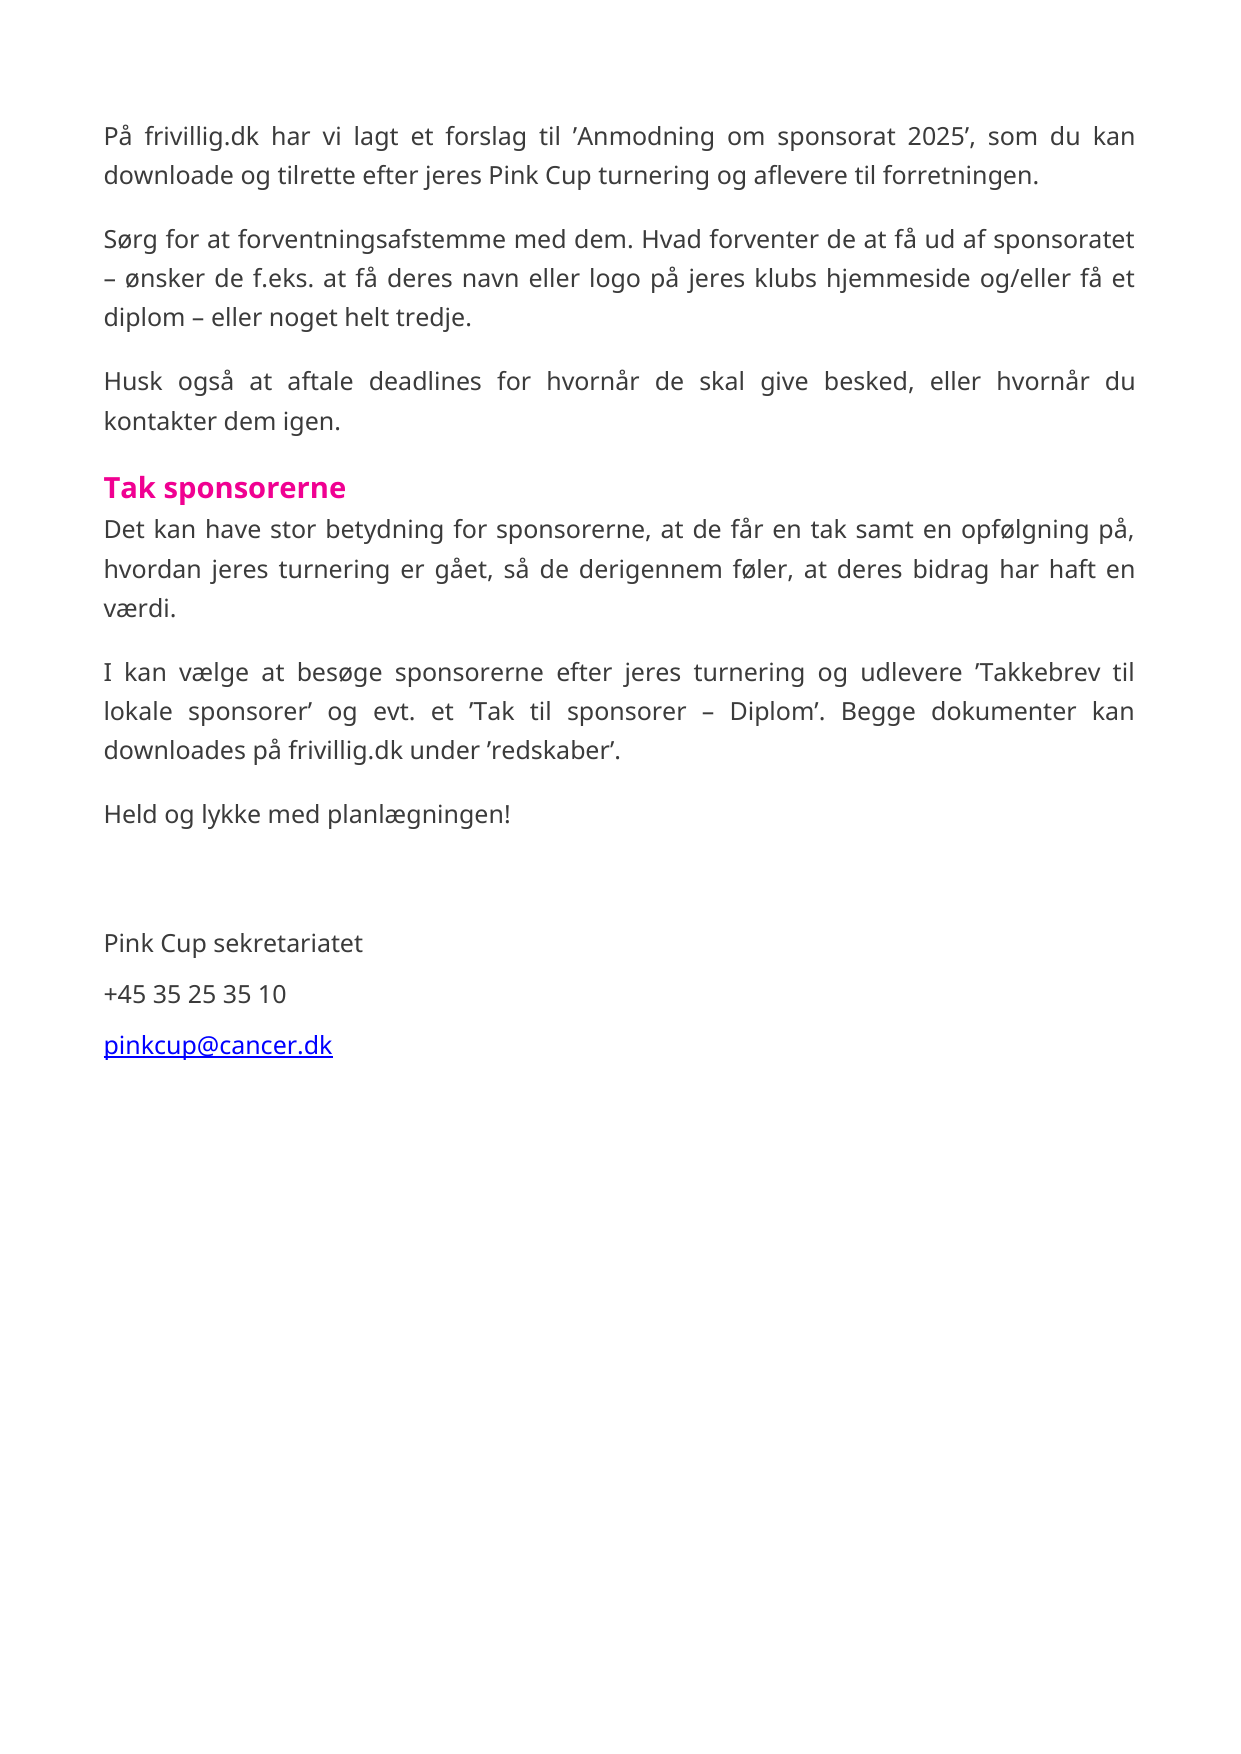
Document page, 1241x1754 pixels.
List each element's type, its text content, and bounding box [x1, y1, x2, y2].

text Held og lykke med planlægningen! [103, 797, 1137, 831]
text Tak sponsorerne Det kan have stor betydning for sponsorerne, at de får en tak samt en opfølgning på, hvordan jeres turnering er gået, så de derigennem føler, at deres bidrag har haft en værdi. [103, 467, 1137, 624]
text På frivillig.dk har vi lagt et forslag til ’Anmodning om sponsorat 2025’, som du kan downloade og tilrette efter jeres Pink Cup turnering og aflevere til forretningen. [103, 118, 1137, 191]
text pinkcup@cancer.dk [103, 1027, 1137, 1062]
text +45 35 25 35 10 [103, 976, 1137, 1011]
text Sørg for at forventningsafstemme med dem. Hvad forventer de at få ud af sponsoratet – ønsker de f.eks. at få deres navn eller logo på jeres klubs hjemmeside og/eller få et diplom – eller noget helt tredje. [103, 221, 1137, 334]
text Husk også at aftale deadlines for hvornår de skal give besked, eller hvornår du kontakter dem igen. [103, 364, 1137, 437]
text Pink Cup sekretariatet [103, 925, 1137, 959]
text I kan vælge at besøge sponsorerne efter jeres turnering og udlevere ’Takkebrev til lokale sponsorer’ og evt. et ’Tak til sponsorer – Diplom’. Begge dokumenter kan downloades på frivillig.dk under ’redskaber’. [103, 654, 1137, 767]
